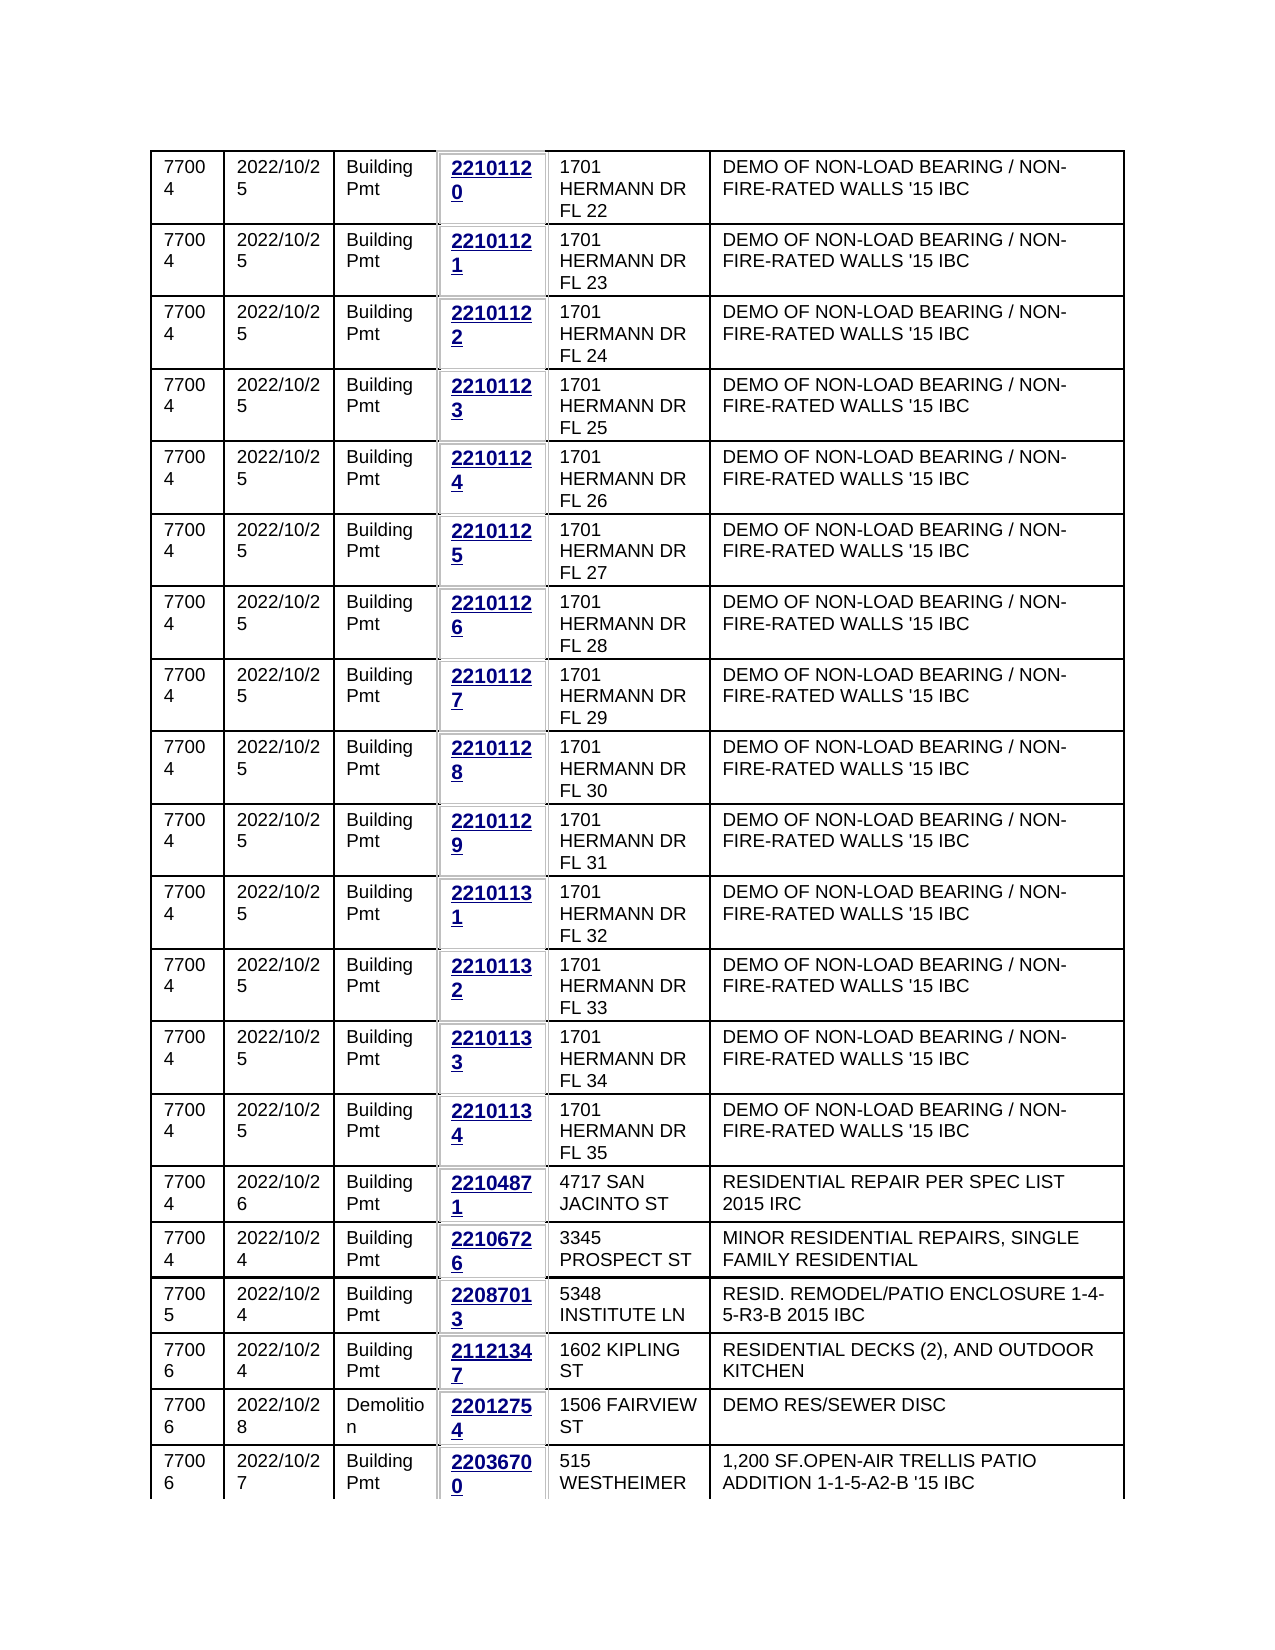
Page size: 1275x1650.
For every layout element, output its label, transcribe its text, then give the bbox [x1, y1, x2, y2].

table_cell 22104871 [441, 1170, 545, 1221]
table_cell DEMO OF NON-LOAD BEARING / NON-FIRE-RATED WALLS '15 IBC [711, 515, 1123, 585]
table_cell 515 WESTHEIMER RD E [549, 1446, 709, 1499]
table_cell 1506 FAIRVIEW ST [549, 1390, 709, 1444]
table_cell Building Pmt [335, 297, 436, 367]
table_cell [711, 1446, 1123, 1499]
table_cell 2022/10/25 [225, 732, 333, 802]
table_cell DEMO OF NON-LOAD BEARING / NON-FIRE-RATED WALLS '15 IBC [711, 587, 1123, 657]
table_cell Building Pmt [335, 442, 436, 512]
table_cell 2022/10/25 [225, 225, 333, 295]
table_cell 77004 [152, 587, 223, 657]
table_cell Building Pmt [335, 660, 436, 730]
table_cell DEMO OF NON-LOAD BEARING / NON-FIRE-RATED WALLS '15 IBC [711, 1095, 1123, 1165]
table_cell DEMO OF NON-LOAD BEARING / NON-FIRE-RATED WALLS '15 IBC [711, 442, 1123, 512]
table_cell 2022/10/25 [225, 587, 333, 657]
table_cell 77004 [152, 515, 223, 585]
table_cell 22036700 [441, 1448, 545, 1499]
table_cell DEMO OF NON-LOAD BEARING / NON-FIRE-RATED WALLS '15 IBC [711, 805, 1123, 875]
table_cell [711, 225, 1123, 295]
table_cell 77005 [152, 1279, 223, 1332]
table_cell 22101127 [441, 662, 545, 730]
table_cell 1701 HERMANN DR FL 26 [549, 442, 709, 512]
table_cell 1602 KIPLING ST [549, 1334, 709, 1388]
table_cell 1701 HERMANN DR FL 29 [549, 660, 709, 730]
table_cell 3345 PROSPECT ST [549, 1223, 709, 1276]
table_cell 77004 [152, 732, 223, 802]
table_cell 2022/10/25 [225, 152, 333, 222]
table_cell 77006 [152, 1390, 223, 1444]
table_cell 22101128 [441, 735, 545, 802]
table_cell 4717 SAN JACINTO ST [549, 1167, 709, 1221]
table_cell 2022/10/25 [225, 442, 333, 512]
table_cell 22101123 [441, 372, 545, 440]
table_cell 2022/10/25 [225, 1095, 333, 1165]
table_cell 22106726 [441, 1226, 545, 1276]
table_cell 1701 HERMANN DR FL 25 [549, 370, 709, 440]
table_cell 22101121 [441, 227, 545, 295]
table_cell 1701 HERMANN DR FL 23 [549, 225, 709, 295]
table_cell DEMO OF NON-LOAD BEARING / NON-FIRE-RATED WALLS '15 IBC [711, 732, 1123, 802]
table_cell Building Pmt [335, 1095, 436, 1165]
table_cell Building Pmt [335, 732, 436, 802]
table_cell 2022/10/26 [225, 1167, 333, 1221]
table_cell 22101124 [441, 445, 545, 512]
table_cell Building Pmt [335, 1279, 436, 1332]
table_cell 77004 [152, 297, 223, 367]
table_cell 2022/10/25 [225, 1022, 333, 1092]
table_cell 22012754 [441, 1393, 545, 1444]
table_cell 77004 [152, 660, 223, 730]
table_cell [711, 152, 1123, 222]
table_cell Building Pmt [335, 587, 436, 657]
table_cell 22101131 [441, 880, 545, 947]
table_cell RESIDENTIAL REPAIR PER SPEC LIST 2015 IRC [711, 1167, 1123, 1221]
table_cell 77004 [152, 370, 223, 440]
table_cell 77004 [152, 1223, 223, 1276]
table_cell 77006 [152, 1446, 223, 1499]
table_cell 22101125 [441, 517, 545, 585]
table_cell 2022/10/25 [225, 660, 333, 730]
table_cell 77004 [152, 152, 223, 222]
table_cell 1701 HERMANN DR FL 28 [549, 587, 709, 657]
table_cell 2022/10/25 [225, 297, 333, 367]
table_cell 1701 HERMANN DR FL 33 [549, 950, 709, 1020]
table_cell 1701 HERMANN DR FL 35 [549, 1095, 709, 1165]
table_cell Building Pmt [335, 950, 436, 1020]
table_cell 22101132 [441, 952, 545, 1020]
table_cell 2022/10/24 [225, 1223, 333, 1276]
table_cell 2022/10/25 [225, 877, 333, 947]
table_cell RESIDENTIAL DECKS (2), AND OUTDOOR KITCHEN [711, 1334, 1123, 1388]
table_cell 1701 HERMANN DR FL 27 [549, 515, 709, 585]
table_cell RESID. REMODEL/PATIO ENCLOSURE 1-4-5-R3-B 2015 IBC [711, 1279, 1123, 1332]
table_cell 22101129 [441, 807, 545, 875]
table_cell Demolition [335, 1390, 436, 1444]
table_cell 2022/10/24 [225, 1279, 333, 1332]
table_cell 2022/10/25 [225, 515, 333, 585]
table_cell Building Pmt [335, 152, 436, 222]
table_cell 22101126 [441, 590, 545, 657]
table_cell 1701 HERMANN DR FL 22 [549, 152, 709, 222]
table_cell DEMO OF NON-LOAD BEARING / NON-FIRE-RATED WALLS '15 IBC [711, 950, 1123, 1020]
table_cell 77004 [152, 1095, 223, 1165]
table_cell 77004 [152, 805, 223, 875]
table_cell Building Pmt [335, 1334, 436, 1388]
table_cell Building Pmt [335, 1022, 436, 1092]
table_cell 77004 [152, 1167, 223, 1221]
table_cell 77004 [152, 442, 223, 512]
table_cell DEMO OF NON-LOAD BEARING / NON-FIRE-RATED WALLS '15 IBC [711, 370, 1123, 440]
table_cell 2022/10/25 [225, 805, 333, 875]
table_cell Building Pmt [335, 225, 436, 295]
table_cell Building Pmt [335, 1167, 436, 1221]
table_cell 22101120 [441, 155, 545, 222]
table_cell Building Pmt [335, 877, 436, 947]
table_cell DEMO OF NON-LOAD BEARING / NON-FIRE-RATED WALLS '15 IBC [711, 1022, 1123, 1092]
table_cell 22101122 [441, 300, 545, 367]
table_cell 1701 HERMANN DR FL 30 [549, 732, 709, 802]
table_cell 77004 [152, 877, 223, 947]
table_cell Building Pmt [335, 805, 436, 875]
table_cell 77004 [152, 1022, 223, 1092]
table_cell Building Pmt [335, 515, 436, 585]
table_cell DEMO OF NON-LOAD BEARING / NON-FIRE-RATED WALLS '15 IBC [711, 877, 1123, 947]
table_cell DEMO OF NON-LOAD BEARING / NON-FIRE-RATED WALLS '15 IBC [711, 660, 1123, 730]
table_cell 21121347 [441, 1337, 545, 1388]
table_cell Building Pmt [335, 1223, 436, 1276]
table_cell 2022/10/27 [225, 1446, 333, 1499]
table_cell 22101134 [441, 1097, 545, 1165]
table_cell 22087013 [441, 1281, 545, 1332]
table_cell Building Pmt [335, 1446, 436, 1499]
table_cell DEMO OF NON-LOAD BEARING / NON-FIRE-RATED WALLS '15 IBC [711, 297, 1123, 367]
table_cell 77004 [152, 225, 223, 295]
table_cell 77004 [152, 950, 223, 1020]
table_cell 5348 INSTITUTE LN [549, 1279, 709, 1332]
table_cell 22101133 [441, 1025, 545, 1092]
table_cell 2022/10/28 [225, 1390, 333, 1444]
table_cell 2022/10/24 [225, 1334, 333, 1388]
table_cell 1701 HERMANN DR FL 34 [549, 1022, 709, 1092]
table_cell 2022/10/25 [225, 370, 333, 440]
table_cell 77006 [152, 1334, 223, 1388]
table_cell MINOR RESIDENTIAL REPAIRS, SINGLE FAMILY RESIDENTIAL [711, 1223, 1123, 1276]
table_cell DEMO RES/SEWER DISC [711, 1390, 1123, 1444]
table_cell 1701 HERMANN DR FL 32 [549, 877, 709, 947]
table_cell 1701 HERMANN DR FL 31 [549, 805, 709, 875]
table_cell 2022/10/25 [225, 950, 333, 1020]
table_cell Building Pmt [335, 370, 436, 440]
table_cell 1701 HERMANN DR FL 24 [549, 297, 709, 367]
